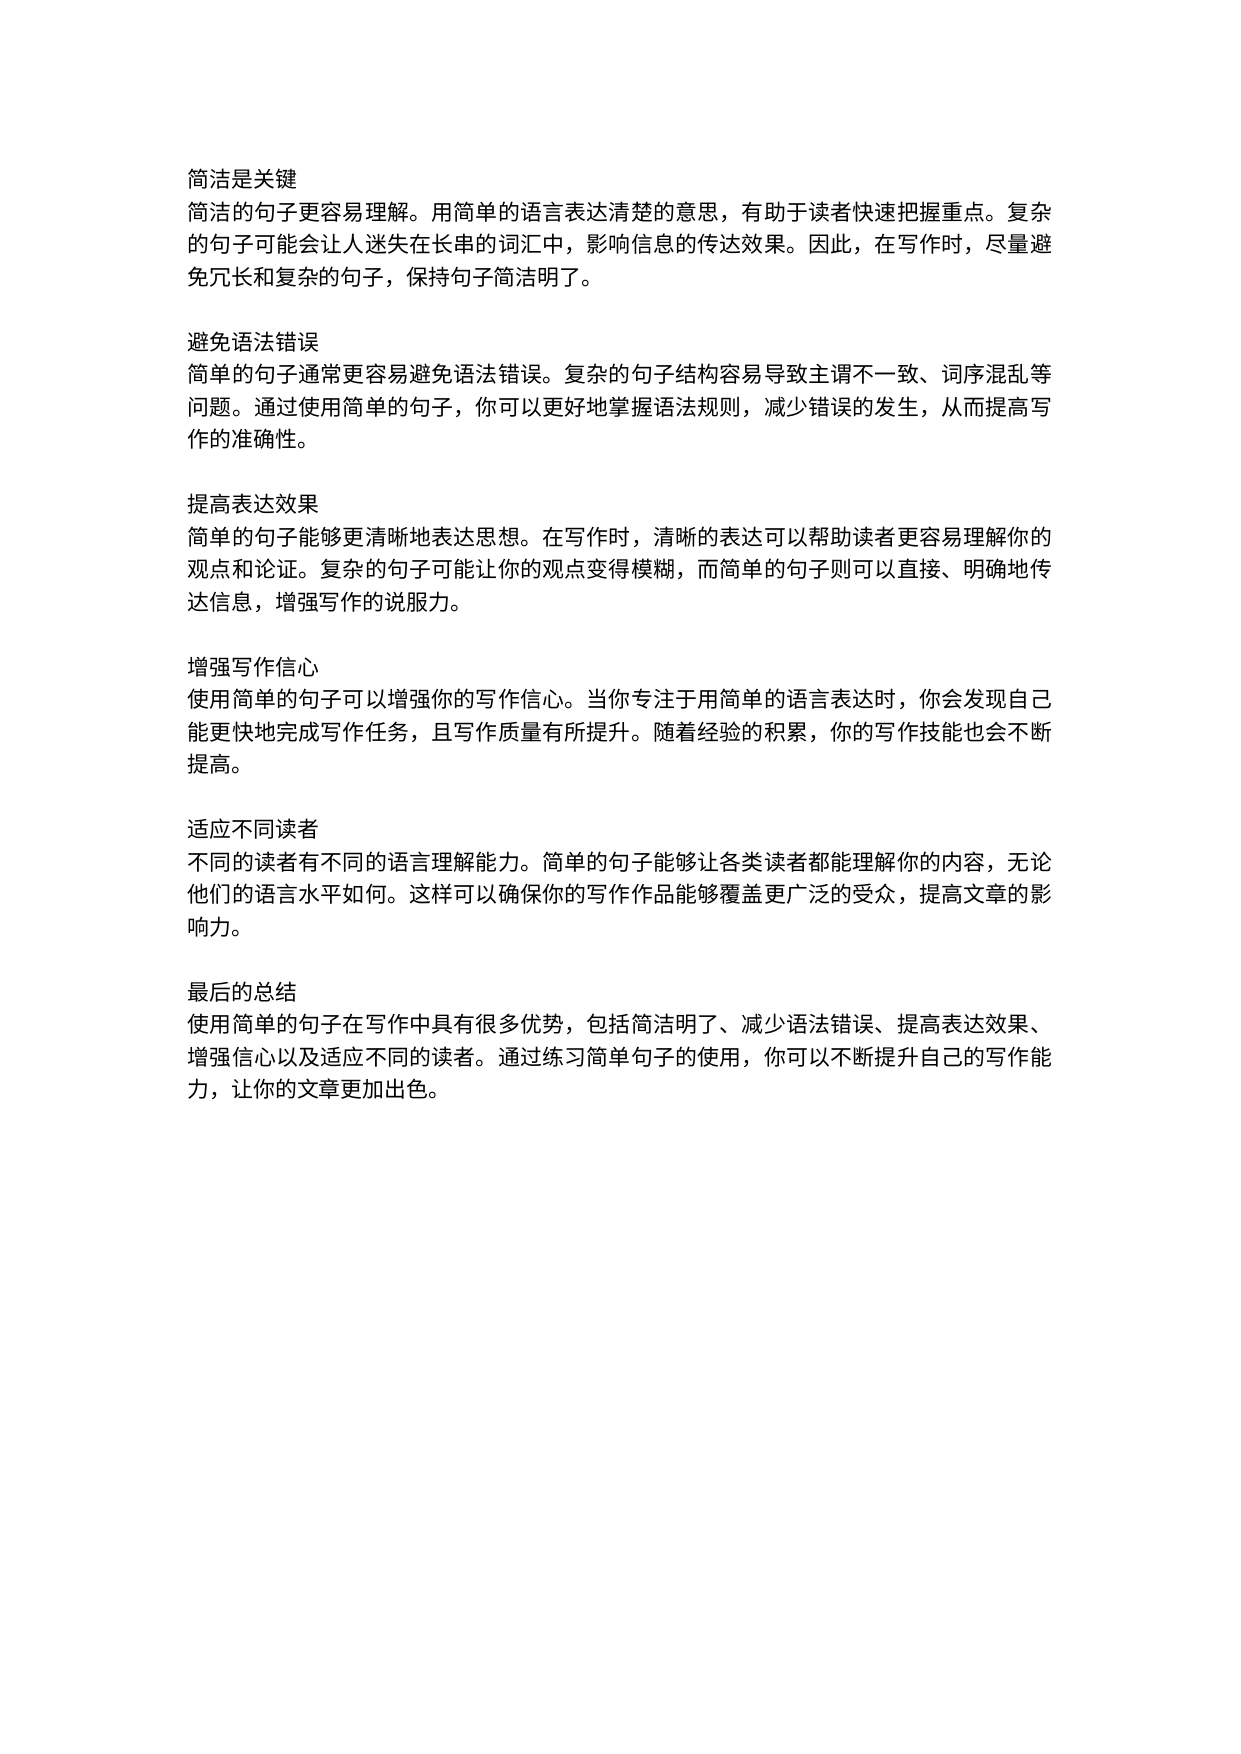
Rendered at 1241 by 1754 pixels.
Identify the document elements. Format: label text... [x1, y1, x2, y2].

text 简单的句子通常更容易避免语法错误。复杂的句子结构容易导致主谓不一致、词序混乱等问题。通过使用简单的句子，你可以更好地掌握语法规则，减少错误的发生，从而提高写作的准确性。 [187, 357, 1053, 454]
text 简洁是关键 [187, 162, 1053, 194]
text 最后的总结 [187, 974, 1053, 1007]
text 提高表达效果 [187, 487, 1053, 519]
text 简单的句子能够更清晰地表达思想。在写作时，清晰的表达可以帮助读者更容易理解你的观点和论证。复杂的句子可能让你的观点变得模糊，而简单的句子则可以直接、明确地传达信息，增强写作的说服力。 [187, 519, 1053, 617]
text 不同的读者有不同的语言理解能力。简单的句子能够让各类读者都能理解你的内容，无论他们的语言水平如何。这样可以确保你的写作作品能够覆盖更广泛的受众，提高文章的影响力。 [187, 844, 1053, 942]
text 适应不同读者 [187, 812, 1053, 844]
text 使用简单的句子可以增强你的写作信心。当你专注于用简单的语言表达时，你会发现自己能更快地完成写作任务，且写作质量有所提升。随着经验的积累，你的写作技能也会不断提高。 [187, 682, 1053, 779]
text 增强写作信心 [187, 649, 1053, 682]
text 避免语法错误 [187, 324, 1053, 357]
text 简洁的句子更容易理解。用简单的语言表达清楚的意思，有助于读者快速把握重点。复杂的句子可能会让人迷失在长串的词汇中，影响信息的传达效果。因此，在写作时，尽量避免冗长和复杂的句子，保持句子简洁明了。 [187, 194, 1053, 292]
text 使用简单的句子在写作中具有很多优势，包括简洁明了、减少语法错误、提高表达效果、增强信心以及适应不同的读者。通过练习简单句子的使用，你可以不断提升自己的写作能力，让你的文章更加出色。 [187, 1007, 1053, 1104]
